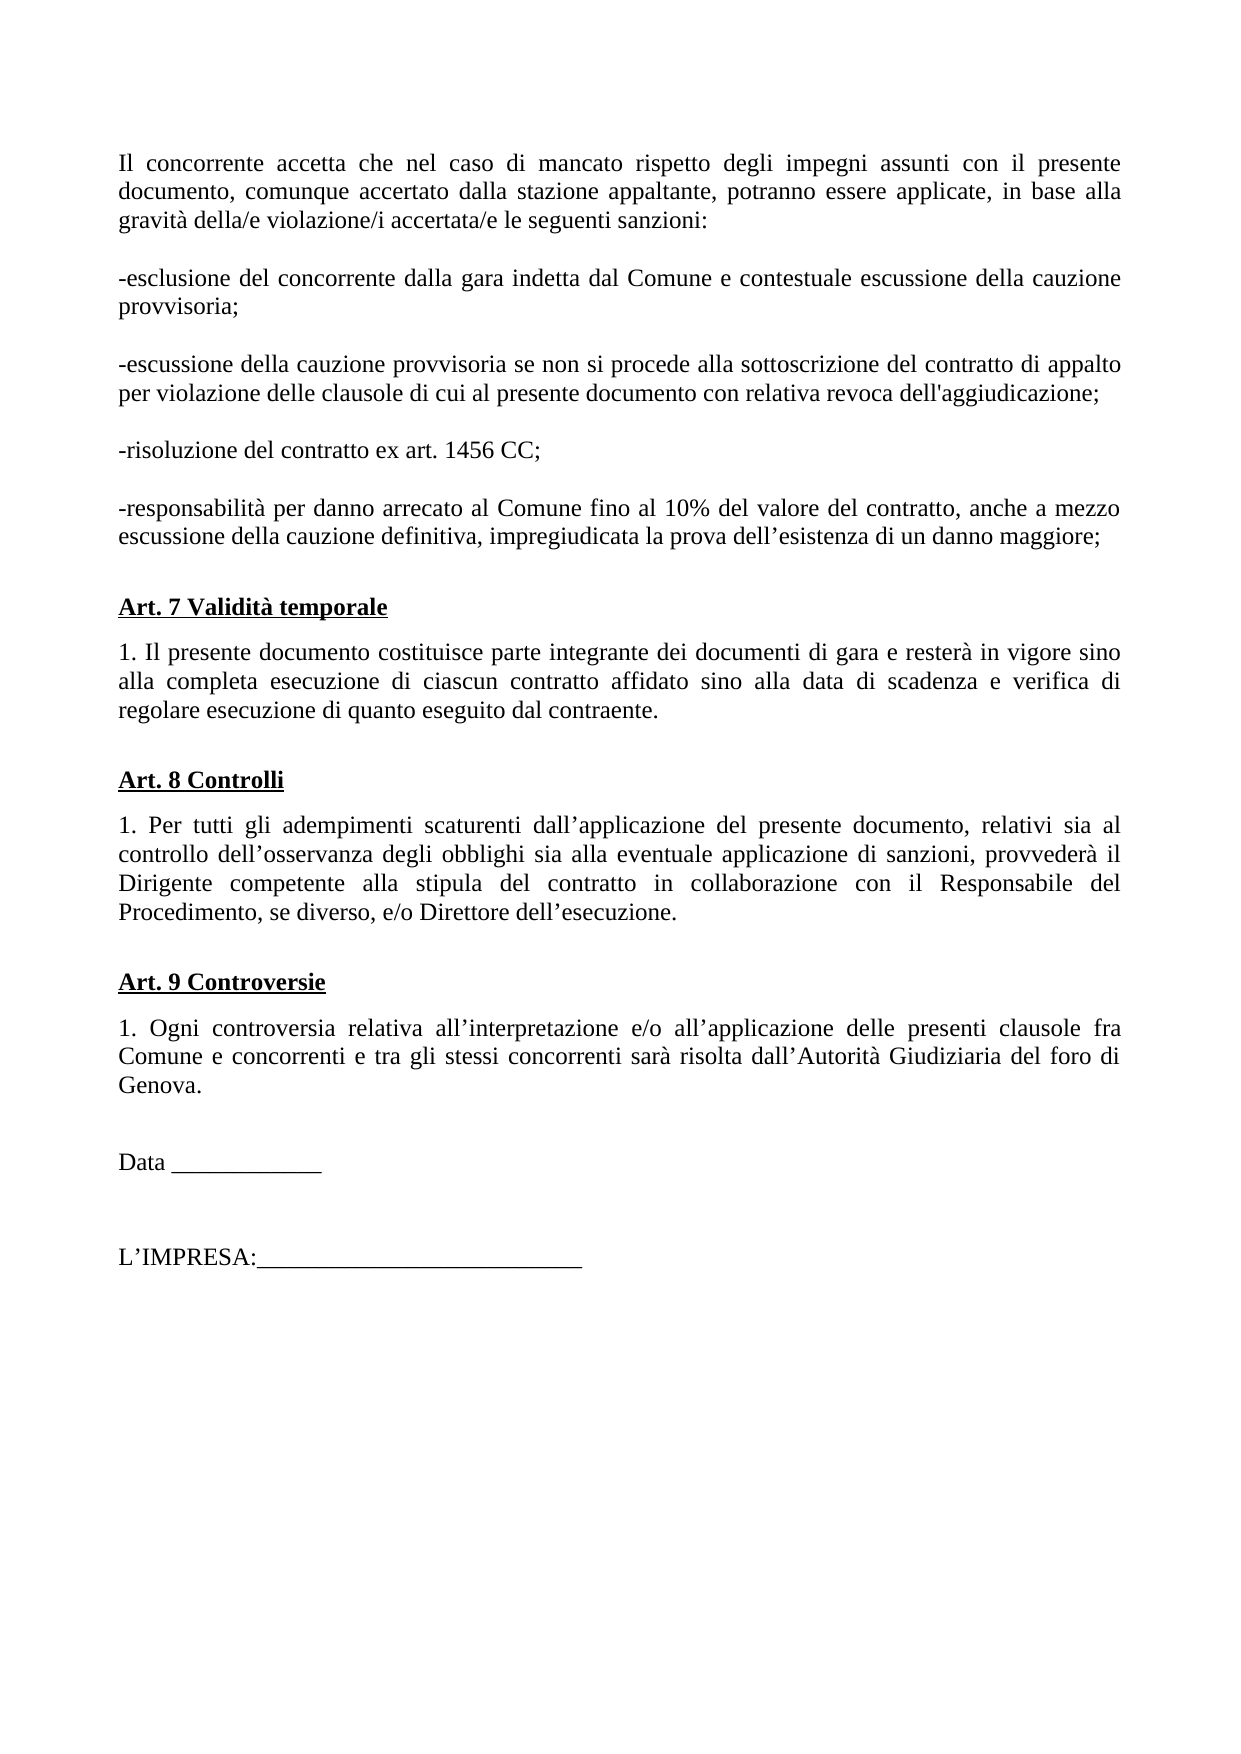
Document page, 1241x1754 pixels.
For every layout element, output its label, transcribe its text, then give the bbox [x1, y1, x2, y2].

text 1. Il presente documento costituisce parte integrante dei documenti di gara e resterà in vigore sino alla completa esecuzione di ciascun contratto affidato sino alla data di scadenza e verifica di regolare esecuzione di quanto eseguito dal contraente. [118, 637, 1122, 723]
text Data ____________ [118, 1147, 1122, 1175]
text -esclusione del concorrente dalla gara indetta dal Comune e contestuale escussione della cauzione provvisoria; [118, 263, 1122, 320]
text Art. 7 Validità temporale [118, 592, 1122, 621]
text -risoluzione del contratto ex art. 1456 CC; [118, 435, 1122, 464]
text Il concorrente accetta che nel caso di mancato rispetto degli impegni assunti con il presente documento, comunque accertato dalla stazione appaltante, potranno essere applicate, in base alla gravità della/e violazione/i accertata/e le seguenti sanzioni: [118, 148, 1122, 234]
text 1. Ogni controversia relativa all’interpretazione e/o all’applicazione delle presenti clausole fra Comune e concorrenti e tra gli stessi concorrenti sarà risolta dall’Autorità Giudiziaria del foro di Genova. [118, 1013, 1122, 1099]
text Art. 8 Controlli [118, 765, 1122, 794]
text -responsabilità per danno arrecato al Comune fino al 10% del valore del contratto, anche a mezzo escussione della cauzione definitiva, impregiudicata la prova dell’esistenza di un danno maggiore; [118, 493, 1122, 550]
text L’IMPRESA:__________________________ [118, 1242, 1122, 1271]
text 1. Per tutti gli adempimenti scaturenti dall’applicazione del presente documento, relativi sia al controllo dell’osservanza degli obblighi sia alla eventuale applicazione di sanzioni, provvederà il Dirigente competente alla stipula del contratto in collaborazione con il Responsabile del Procedimento, se diverso, e/o Direttore dell’esecuzione. [118, 811, 1122, 926]
text Art. 9 Controversie [118, 967, 1122, 996]
text -escussione della cauzione provvisoria se non si procede alla sottoscrizione del contratto di appalto per violazione delle clausole di cui al presente documento con relativa revoca dell'aggiudicazione; [118, 349, 1122, 406]
